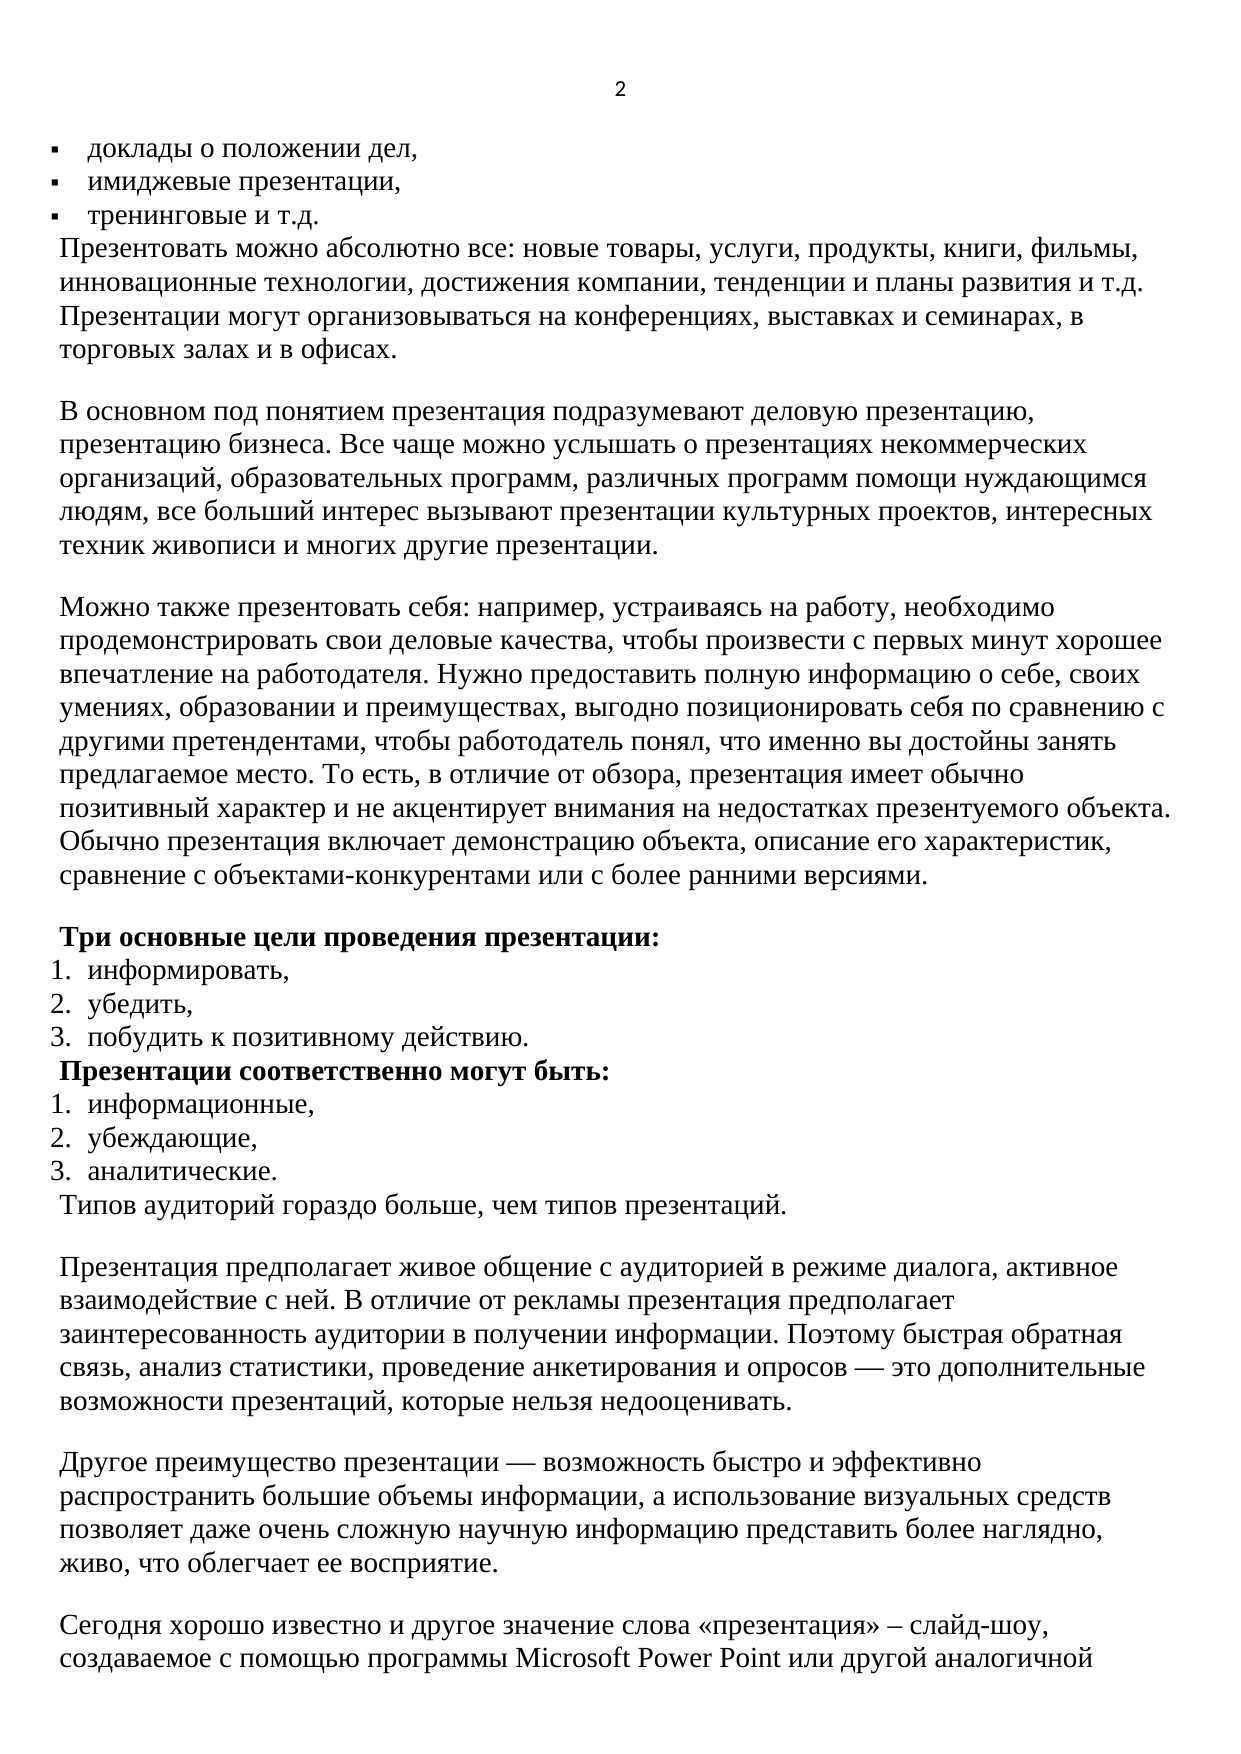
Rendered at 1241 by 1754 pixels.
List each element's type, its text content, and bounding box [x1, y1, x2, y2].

list имиджевые презентации, [50, 163, 1181, 197]
list тренинговые и т.д. [50, 197, 1181, 231]
list доклады о положении дел, [50, 130, 1181, 163]
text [59, 1607, 1181, 1674]
text В основном под понятием презентация подразумевают деловую презентацию, презентацию бизнеса. Все чаще можно услышать о презентациях некоммерческих организаций, образовательных программ, различных программ помощи нуждающимся людям, все больший интерес вызывают презентации культурных проектов, интересных техник живописи и многих другие презентации. [59, 393, 1181, 561]
list информировать, [50, 952, 1181, 986]
text Презентации соответственно могут быть: [59, 1053, 1181, 1086]
text Три основные цели проведения презентации: [59, 919, 1181, 952]
text Презентация предполагает живое общение с аудиторией в режиме диалога, активное взаимодействие с ней. В отличие от рекламы презентация предполагает заинтересованность аудитории в получении информации. Поэтому быстрая обратная связь, анализ статистики, проведение анкетирования и опросов — это дополнительные возможности презентаций, которые нельзя недооценивать. [59, 1249, 1181, 1416]
list информационные, [50, 1086, 1181, 1120]
text Типов аудиторий гораздо больше, чем типов презентаций. [59, 1187, 1181, 1221]
list аналитические. [50, 1153, 1181, 1187]
text Другое преимущество презентации — возможность быстро и эффективно распространить большие объемы информации, а использование визуальных средств позволяет даже очень сложную научную информацию представить более наглядно, живо, что облегчает ее восприятие. [59, 1444, 1181, 1579]
list убедить, [50, 986, 1181, 1019]
list убеждающие, [50, 1120, 1181, 1153]
text Можно также презентовать себя: например, устраиваясь на работу, необходимо продемонстрировать свои деловые качества, чтобы произвести с первых минут хорошее впечатление на работодателя. Нужно предоставить полную информацию о себе, своих умениях, образовании и преимуществах, выгодно позиционировать себя по сравнению с другими претендентами, чтобы работодатель понял, что именно вы достойны занять предлагаемое место. То есть, в отличие от обзора, презентация имеет обычно позитивный характер и не акцентирует внимания на недостатках презентуемого объекта. Обычно презентация включает демонстрацию объекта, описание его характеристик, сравнение с объектами-конкурентами или с более ранними версиями. [59, 589, 1181, 891]
text Презентовать можно абсолютно все: новые товары, услуги, продукты, книги, фильмы, инновационные технологии, достижения компании, тенденции и планы развития и т.д. Презентации могут организовываться на конференциях, выставках и семинарах, в торговых залах и в офисах. [59, 231, 1181, 365]
list побудить к позитивному действию. [50, 1019, 1181, 1053]
